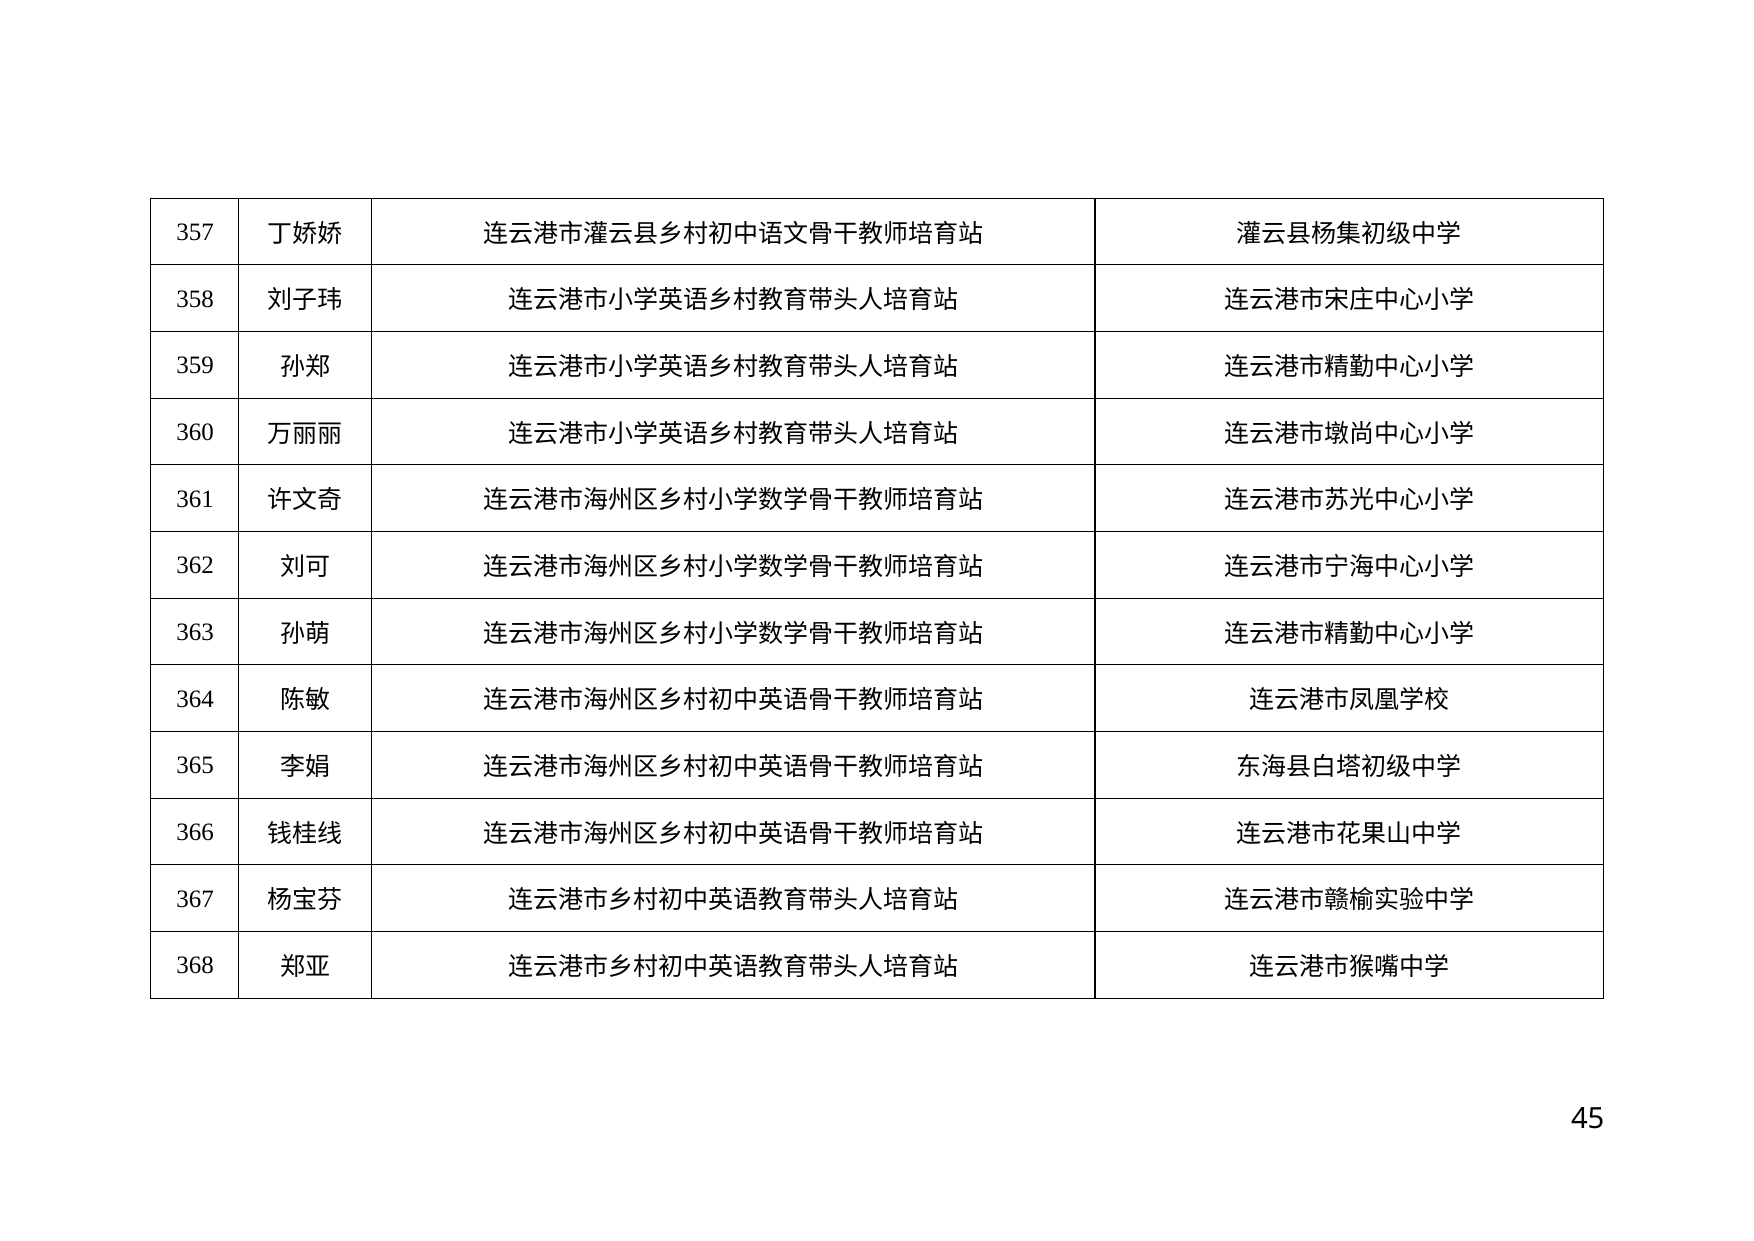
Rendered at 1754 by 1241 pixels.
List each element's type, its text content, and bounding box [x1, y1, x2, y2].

table_cell 连云港市海州区乡村初中英语骨干教师培育站 [372, 799, 1094, 864]
table_cell 连云港市精勤中心小学 [1096, 332, 1603, 398]
table_cell 连云港市海州区乡村小学数学骨干教师培育站 [372, 599, 1094, 664]
table_cell 刘子玮 [239, 265, 371, 331]
table_cell 357 [151, 199, 238, 264]
table_cell 连云港市小学英语乡村教育带头人培育站 [372, 265, 1094, 331]
table_cell 连云港市小学英语乡村教育带头人培育站 [372, 399, 1094, 464]
table_cell 365 [151, 732, 238, 798]
table_cell 连云港市精勤中心小学 [1096, 599, 1603, 664]
table_cell 364 [151, 665, 238, 731]
table_cell 东海县白塔初级中学 [1096, 732, 1603, 798]
table_cell 孙郑 [239, 332, 371, 398]
table_cell 连云港市赣榆实验中学 [1096, 865, 1603, 931]
table_cell 367 [151, 865, 238, 931]
table_cell 连云港市苏光中心小学 [1096, 465, 1603, 531]
table_cell 连云港市猴嘴中学 [1096, 932, 1603, 998]
table_cell 362 [151, 532, 238, 598]
table_cell 杨宝芬 [239, 865, 371, 931]
table_cell 孙萌 [239, 599, 371, 664]
table_cell 363 [151, 599, 238, 664]
table_cell 连云港市乡村初中英语教育带头人培育站 [372, 932, 1094, 998]
table_cell 郑亚 [239, 932, 371, 998]
table_cell 361 [151, 465, 238, 531]
table_cell 360 [151, 399, 238, 464]
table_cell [372, 199, 1094, 264]
table_cell 连云港市小学英语乡村教育带头人培育站 [372, 332, 1094, 398]
table_cell 连云港市海州区乡村初中英语骨干教师培育站 [372, 732, 1094, 798]
table_cell 366 [151, 799, 238, 864]
table_cell 许文奇 [239, 465, 371, 531]
table_cell 359 [151, 332, 238, 398]
table_cell 连云港市海州区乡村小学数学骨干教师培育站 [372, 532, 1094, 598]
table_cell 刘可 [239, 532, 371, 598]
table_cell 李娟 [239, 732, 371, 798]
table_cell 钱桂线 [239, 799, 371, 864]
table_cell 连云港市凤凰学校 [1096, 665, 1603, 731]
table_cell 连云港市海州区乡村小学数学骨干教师培育站 [372, 465, 1094, 531]
table_cell 连云港市乡村初中英语教育带头人培育站 [372, 865, 1094, 931]
table_cell 连云港市宋庄中心小学 [1096, 265, 1603, 331]
table_cell 连云港市海州区乡村初中英语骨干教师培育站 [372, 665, 1094, 731]
table_cell 358 [151, 265, 238, 331]
table_cell 灌云县杨集初级中学 [1096, 199, 1603, 264]
table_cell 连云港市墩尚中心小学 [1096, 399, 1603, 464]
table_cell 丁娇娇 [239, 199, 371, 264]
table_cell 连云港市宁海中心小学 [1096, 532, 1603, 598]
table_cell 万丽丽 [239, 399, 371, 464]
table_cell 陈敏 [239, 665, 371, 731]
table_cell 368 [151, 932, 238, 998]
table_cell 连云港市花果山中学 [1096, 799, 1603, 864]
